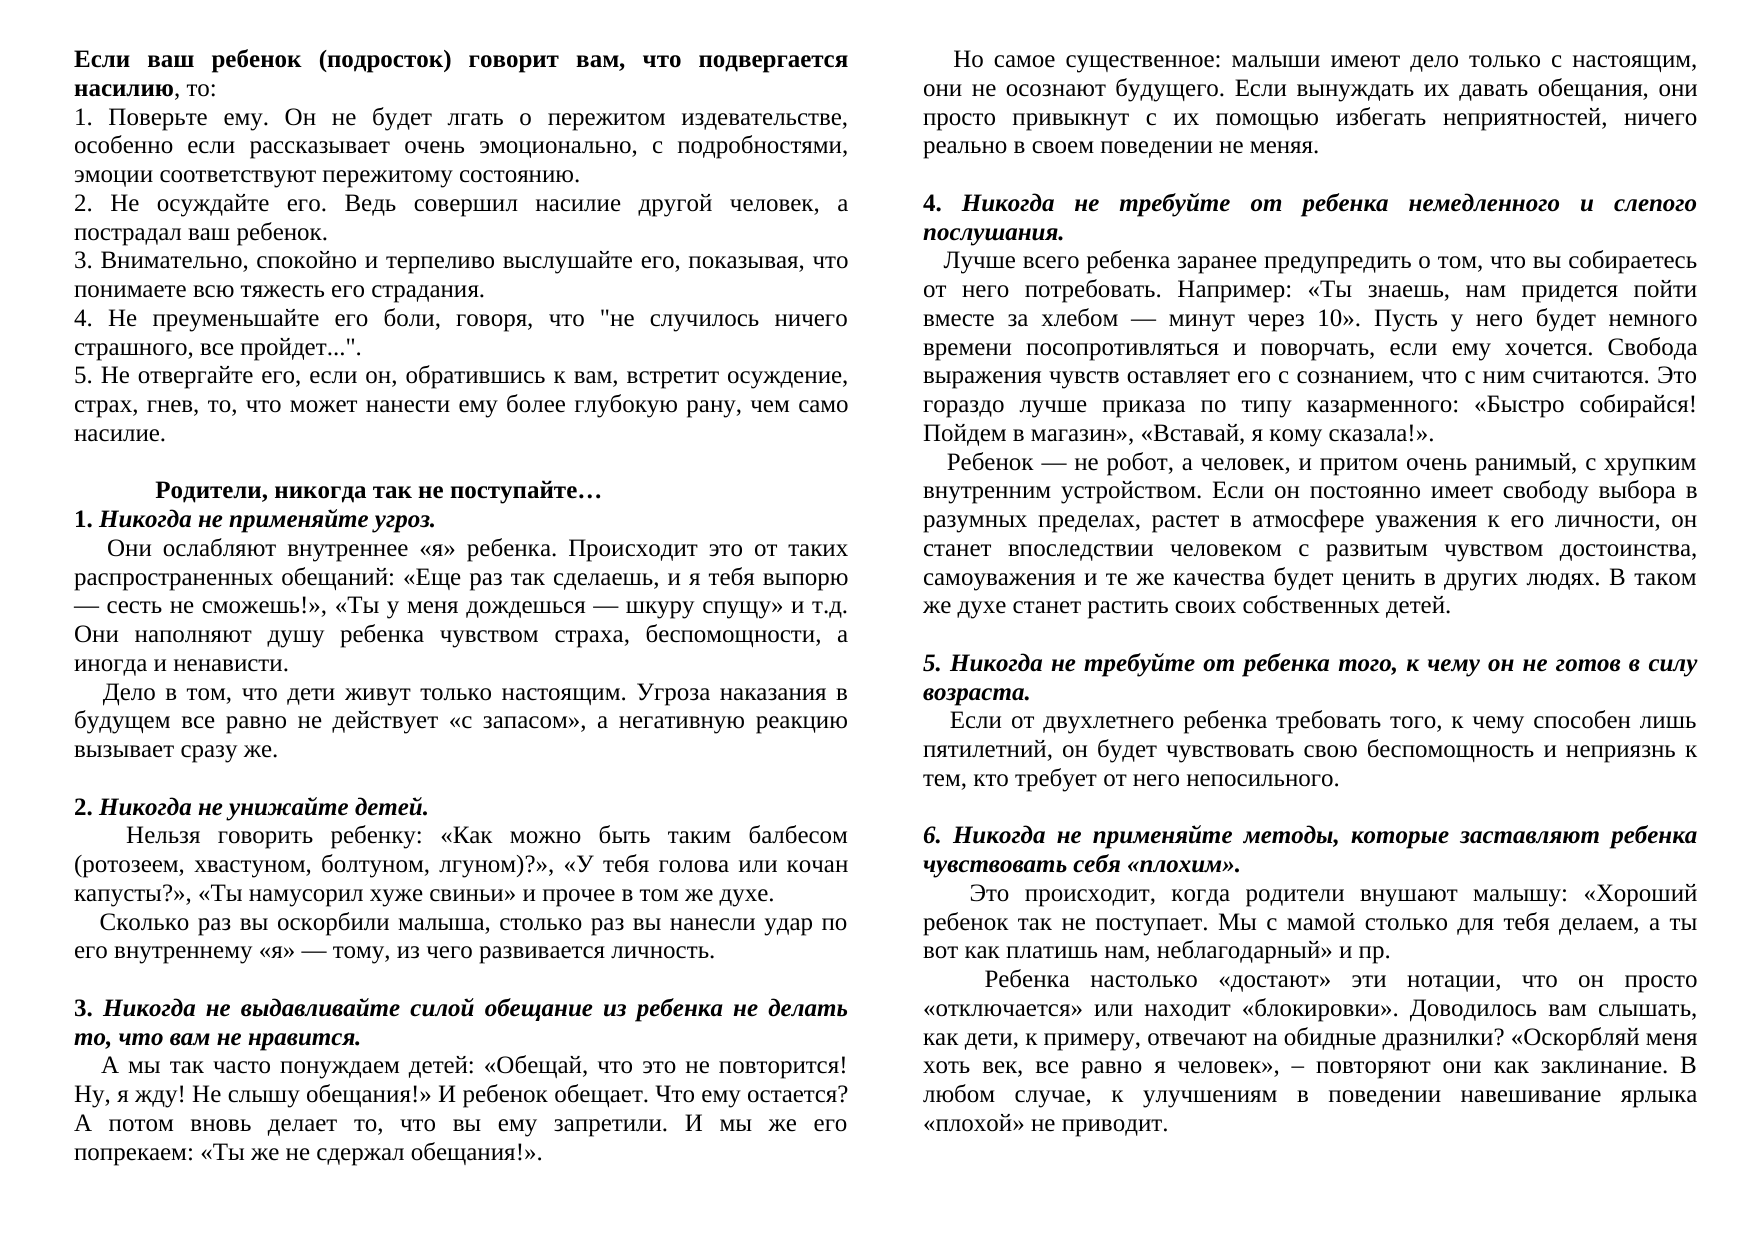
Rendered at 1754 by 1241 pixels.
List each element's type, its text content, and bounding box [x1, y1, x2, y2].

text Если от двухлетнего ребенка требовать того, к чему способен лишь пятилетний, он будет чувствовать свою беспомощность и неприязнь к тем, кто требует от него непосильного. [923, 706, 1698, 792]
text Нельзя говорить ребенку: «Как можно быть таким балбесом (ротозеем, хвастуном, болтуном, лгуном)?», «У тебя голова или кочан капусты?», «Ты намусорил хуже свиньи» и прочее в том же духе. [74, 821, 849, 907]
text Если ваш ребенок (подросток) говорит вам, что подвергается насилию, то: [74, 44, 849, 102]
text Ребенок — не робот, а человек, и притом очень ранимый, с хрупким внутренним устройством. Если он постоянно имеет свободу выбора в разумных пределах, растет в атмосфере уважения к его личности, он станет впоследствии человеком с развитым чувством достоинства, самоуважения и те же качества будет ценить в других людях. В таком же духе станет растить своих собственных детей. [923, 447, 1698, 619]
text 4. Никогда не требуйте от ребенка немедленного и слепого послушания. [923, 188, 1698, 246]
text 5. Никогда не требуйте от ребенка того, к чему он не готов в силу возраста. [923, 648, 1698, 706]
text А мы так часто понуждаем детей: «Обещай, что это не повторится! Ну, я жду! Не слышу обещания!» И ребенок обещает. Что ему остается? А потом вновь делает то, что вы ему запретили. И мы же его попрекаем: «Ты же не сдержал обещания!». [74, 1051, 849, 1166]
text 3. Внимательно, спокойно и терпеливо выслушайте его, показывая, что понимаете всю тяжесть его страдания. [74, 246, 849, 303]
text Но самое существенное: малыши имеют дело только с настоящим, они не осознают будущего. Если вынуждать их давать обещания, они просто привыкнут с их помощью избегать неприятностей, ничего реально в своем поведении не меняя. [923, 44, 1698, 159]
text 5. Не отвергайте его, если он, обратившись к вам, встретит осуждение, страх, гнев, то, что может нанести ему более глубокую рану, чем само насилие. [74, 361, 849, 447]
text 6. Никогда не применяйте методы, которые заставляют ребенка чувствовать себя «плохим». [923, 821, 1698, 878]
text Родители, никогда так не поступайте… [74, 476, 849, 504]
text Сколько раз вы оскорбили малыша, столько раз вы нанесли удар по его внутреннему «я» — тому, из чего развивается личность. [74, 907, 849, 964]
text Они ослабляют внутреннее «я» ребенка. Происходит это от таких распространенных обещаний: «Еще раз так сделаешь, и я тебя выпорю — сесть не сможешь!», «Ты у меня дождешься — шкуру спущу» и т.д. Они наполняют душу ребенка чувством страха, беспомощности, а иногда и ненависти. [74, 533, 849, 677]
text 3. Никогда не выдавливайте силой обещание из ребенка не делать то, что вам не нравится. [74, 993, 849, 1051]
text 1. Никогда не применяйте угроз. [74, 504, 849, 533]
text 2. Не осуждайте его. Ведь совершил насилие другой человек, а пострадал ваш ребенок. [74, 188, 849, 246]
text 2. Никогда не унижайте детей. [74, 792, 849, 821]
text 4. Не преуменьшайте его боли, говоря, что "не случилось ничего страшного, все пройдет...". [74, 303, 849, 361]
text Дело в том, что дети живут только настоящим. Угроза наказания в будущем все равно не действует «с запасом», а негативную реакцию вызывает сразу же. [74, 677, 849, 763]
text Это происходит, когда родители внушают малышу: «Хороший ребенок так не поступает. Мы с мамой столько для тебя делаем, а ты вот как платишь нам, неблагодарный» и пр. [923, 878, 1698, 964]
text 1. Поверьте ему. Он не будет лгать о пережитом издевательстве, особенно если рассказывает очень эмоционально, с подробностями, эмоции соответствуют пережитому состоянию. [74, 102, 849, 188]
text Лучше всего ребенка заранее предупредить о том, что вы собираетесь от него потребовать. Например: «Ты знаешь, нам придется пойти вместе за хлебом — минут через 10». Пусть у него будет немного времени посопротивляться и поворчать, если ему хочется. Свобода выражения чувств оставляет его с сознанием, что с ним считаются. Это гораздо лучше приказа по типу казарменного: «Быстро собирайся! Пойдем в магазин», «Вставай, я кому сказала!». [923, 246, 1698, 447]
text Ребенка настолько «достают» эти нотации, что он просто «отключается» или находит «блокировки». Доводилось вам слышать, как дети, к примеру, отвечают на обидные дразнилки? «Оскорбляй меня хоть век, все равно я человек», – повторяют они как заклинание. В любом случае, к улучшениям в поведении навешивание ярлыка «плохой» не приводит. [923, 964, 1698, 1137]
